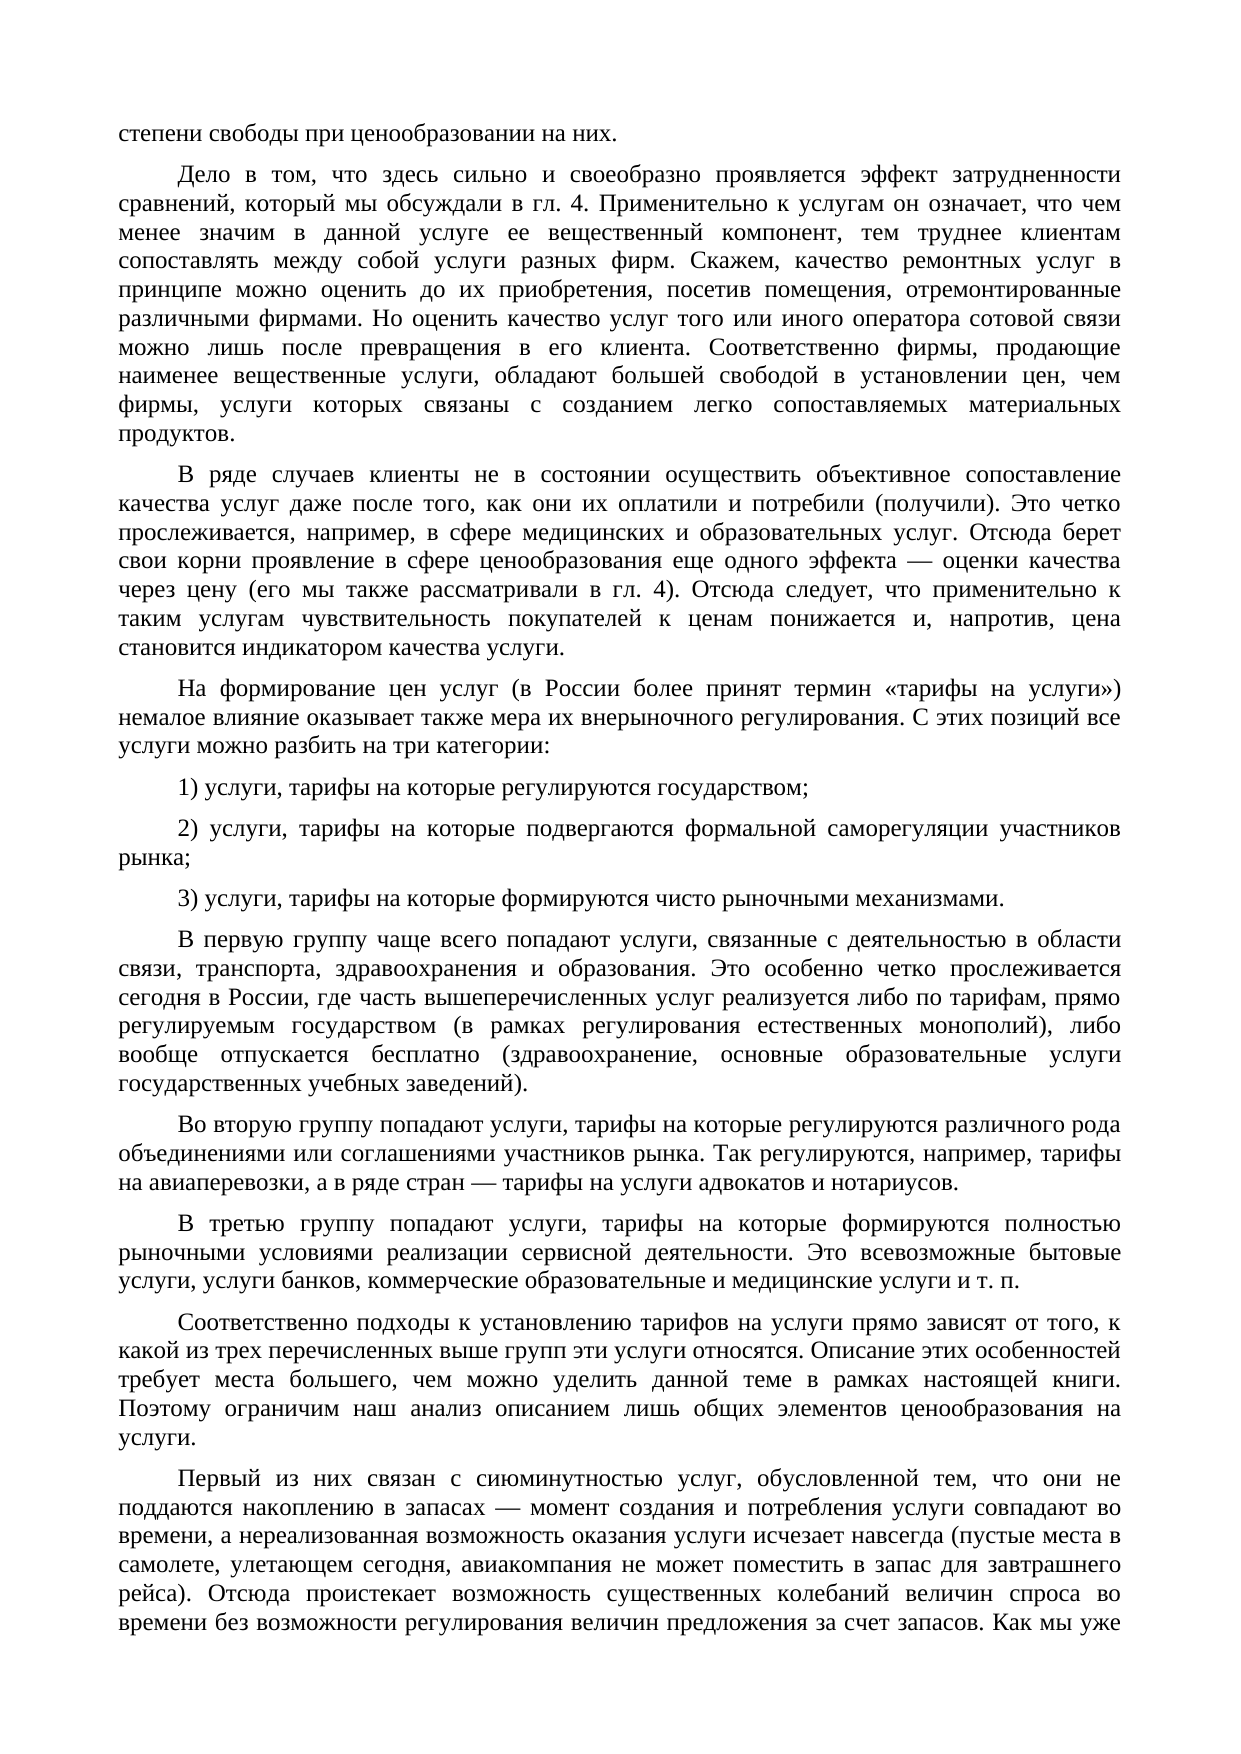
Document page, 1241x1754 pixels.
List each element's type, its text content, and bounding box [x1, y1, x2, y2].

text В первую группу чаще всего попадают услуги, связанные с деятельностью в области связи, транспорта, здравоохранения и образования. Это особенно четко прослеживается сегодня в России, где часть вышеперечисленных услуг реализуется либо по тарифам, прямо регулируемым государством (в рамках регулирования естественных монополий), либо вообще отпускается бесплатно (здравоохранение, основные образовательные услуги государственных учебных заведений). [118, 924, 1122, 1097]
text В ряде случаев клиенты не в состоянии осуществить объективное сопоставление качества услуг даже после того, как они их оплатили и потребили (получили). Это четко прослеживается, например, в сфере медицинских и образовательных услуг. Отсюда берет свои корни проявление в сфере ценообразования еще одного эффекта — оценки качества через цену (его мы также рассматривали в гл. 4). Отсюда следует, что применительно к таким услугам чувствительность покупателей к ценам понижается и, напротив, цена становится индикатором качества услуги. [118, 459, 1122, 661]
text 1) услуги, тарифы на которые регулируются государством; [118, 772, 1122, 801]
text На формирование цен услуг (в России более принят термин «тарифы на услуги») немалое влияние оказывает также мера их внерыночного регулирования. С этих позиций все услуги можно разбить на три категории: [118, 673, 1122, 759]
text Соответственно подходы к установлению тарифов на услуги прямо зависят от того, к какой из трех перечисленных выше групп эти услуги относятся. Описание этих особенностей требует места большего, чем можно уделить данной теме в рамках настоящей книги. Поэтому ограничим наш анализ описанием лишь общих элементов ценообразования на услуги. [118, 1307, 1122, 1451]
text В третью группу попадают услуги, тарифы на которые формируются полностью рыночными условиями реализации сервисной деятельности. Это всевозможные бытовые услуги, услуги банков, коммерческие образовательные и медицинские услуги и т. п. [118, 1208, 1122, 1294]
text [118, 1463, 1122, 1636]
text Дело в том, что здесь сильно и своеобразно проявляется эффект затрудненности сравнений, который мы обсуждали в гл. 4. Применительно к услугам он означает, что чем менее значим в данной услуге ее вещественный компонент, тем труднее клиентам сопоставлять между собой услуги разных фирм. Скажем, качество ремонтных услуг в принципе можно оценить до их приобретения, посетив помещения, отремонтированные различными фирмами. Но оценить качество услуг того или иного оператора сотовой связи можно лишь после превращения в его клиента. Соответственно фирмы, продающие наименее вещественные услуги, обладают большей свободой в установлении цен, чем фирмы, услуги которых связаны с созданием легко сопоставляемых материальных продуктов. [118, 159, 1122, 447]
text 3) услуги, тарифы на которые формируются чисто рыночными механизмами. [118, 883, 1122, 912]
text 2) услуги, тарифы на которые подвергаются формальной саморегуляции участников рынка; [118, 813, 1122, 871]
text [118, 118, 1122, 147]
text Во вторую группу попадают услуги, тарифы на которые регулируются различного рода объединениями или соглашениями участников рынка. Так регулируются, например, тарифы на авиаперевозки, а в ряде стран — тарифы на услуги адвокатов и нотариусов. [118, 1109, 1122, 1196]
